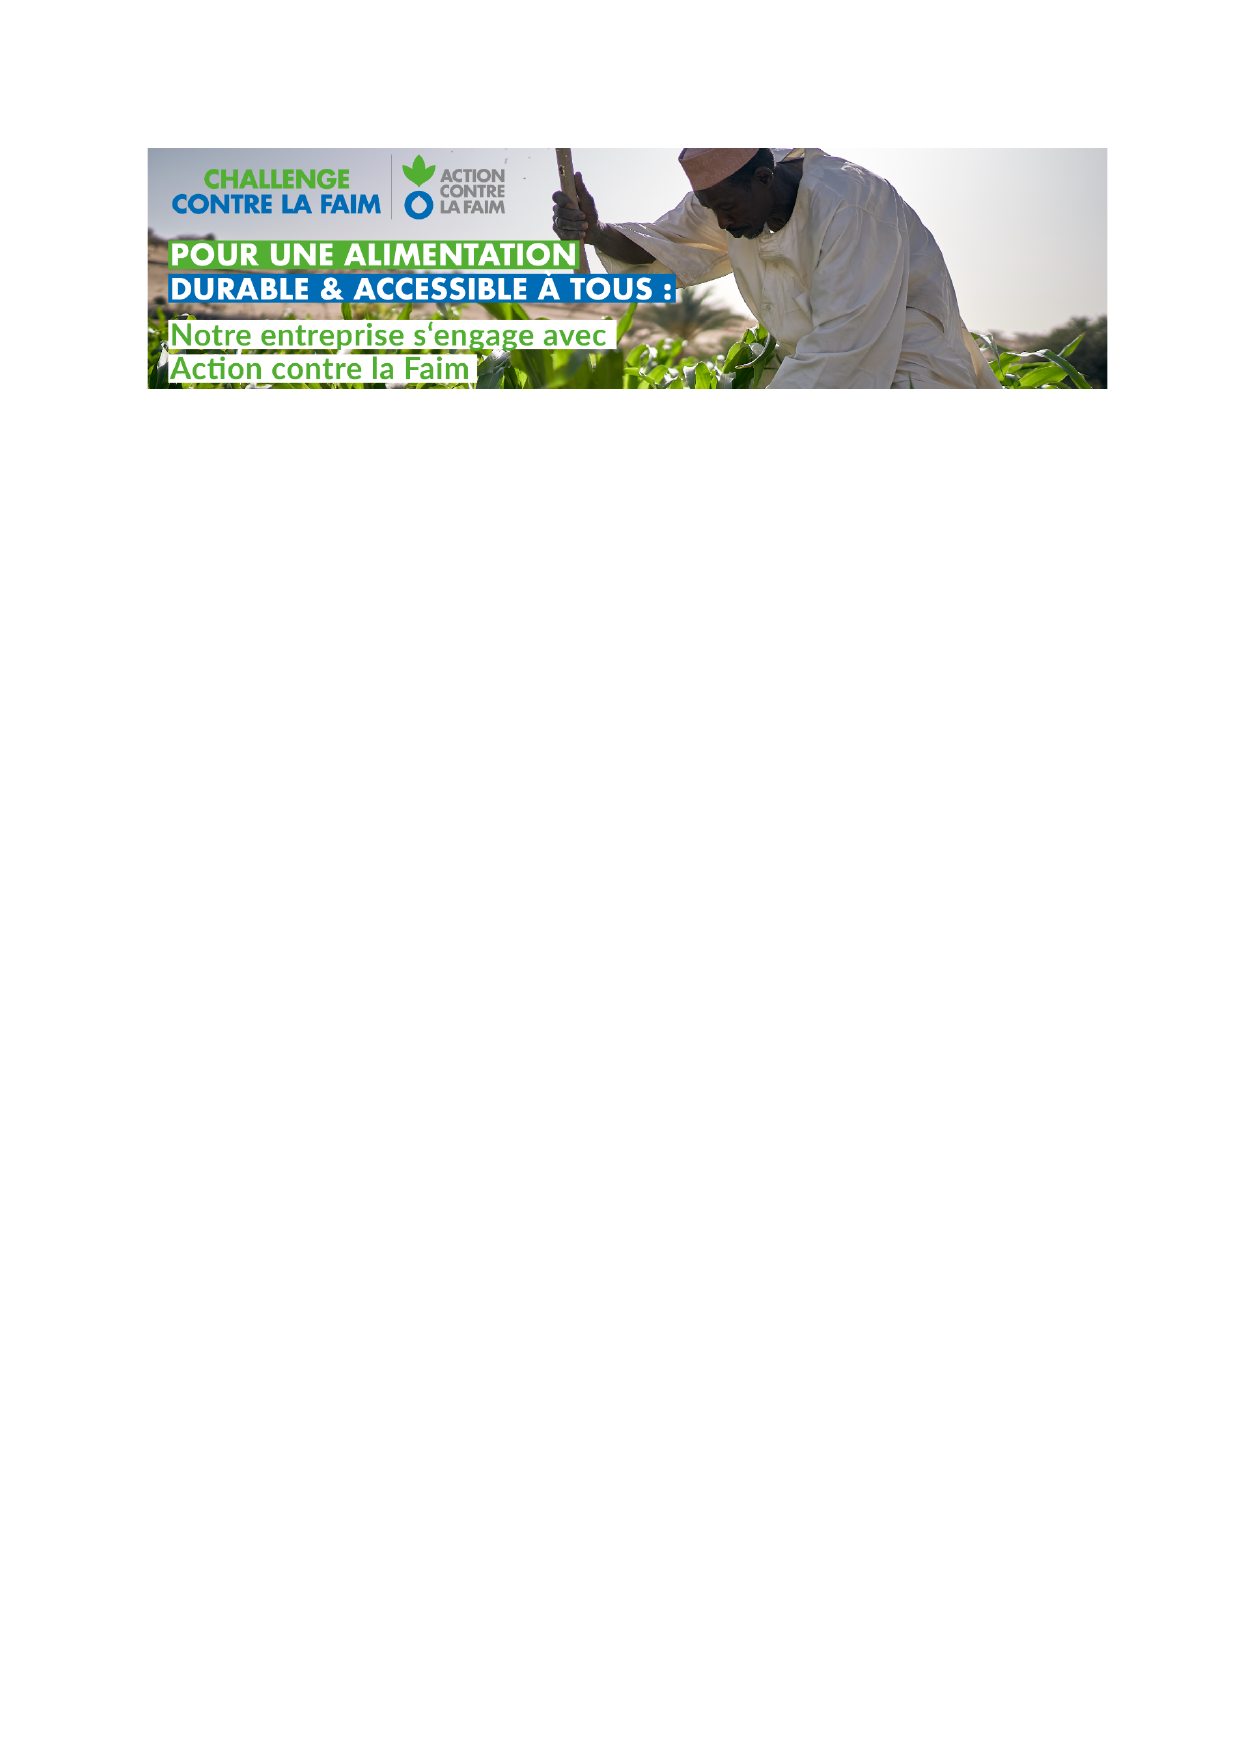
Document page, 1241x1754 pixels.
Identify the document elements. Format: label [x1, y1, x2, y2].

picture [147, 148, 1108, 389]
